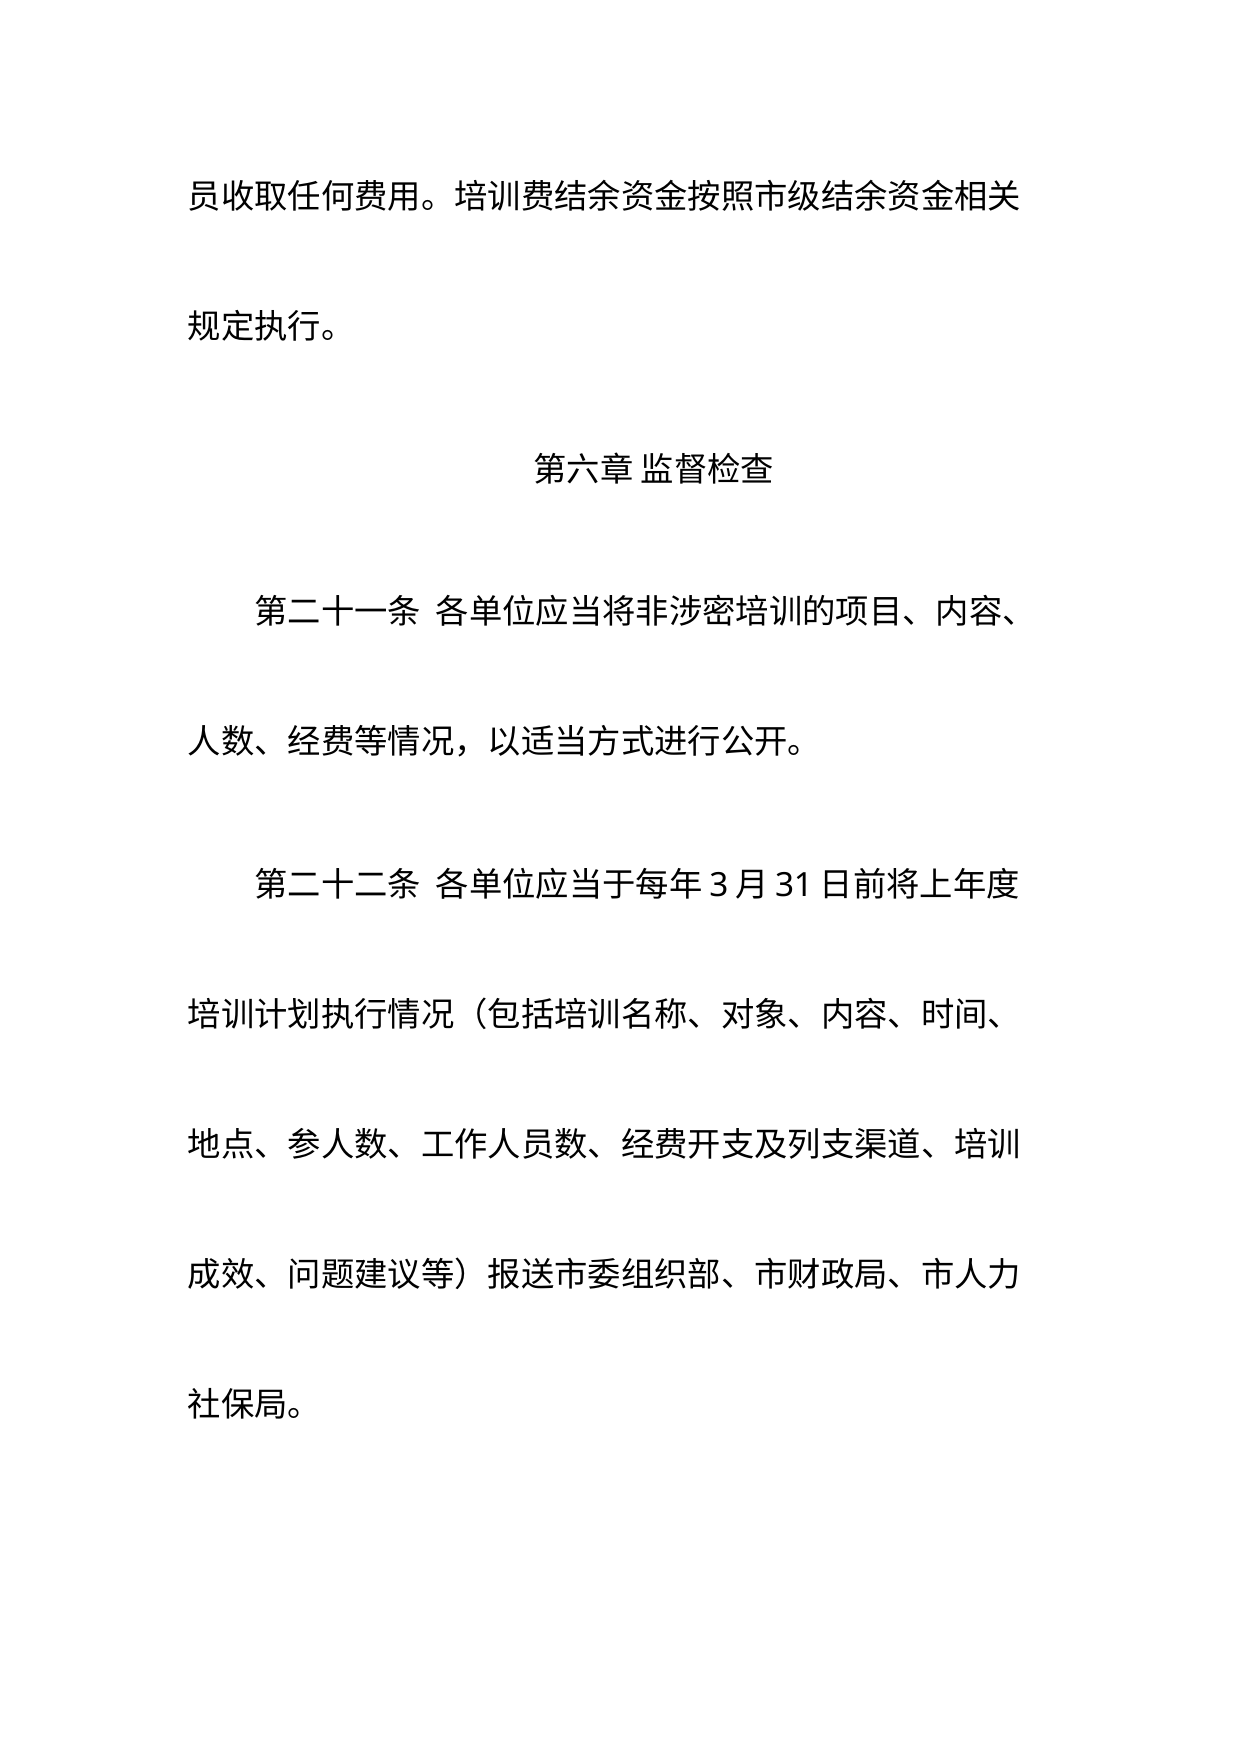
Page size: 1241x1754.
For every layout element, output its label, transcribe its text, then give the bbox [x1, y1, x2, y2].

text 第六章 监督检查 [187, 434, 1053, 499]
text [187, 162, 1053, 357]
text 第二十一条 各单位应当将非涉密培训的项目、内容、人数、经费等情况，以适当方式进行公开。 [187, 577, 1053, 772]
text 第二十二条 各单位应当于每年3月31日前将上年度培训计划执行情况（包括培训名称、对象、内容、时间、地点、参人数、工作人员数、经费开支及列支渠道、培训成效、问题建议等）报送市委组织部、市财政局、市人力社保局。 [187, 849, 1053, 1434]
